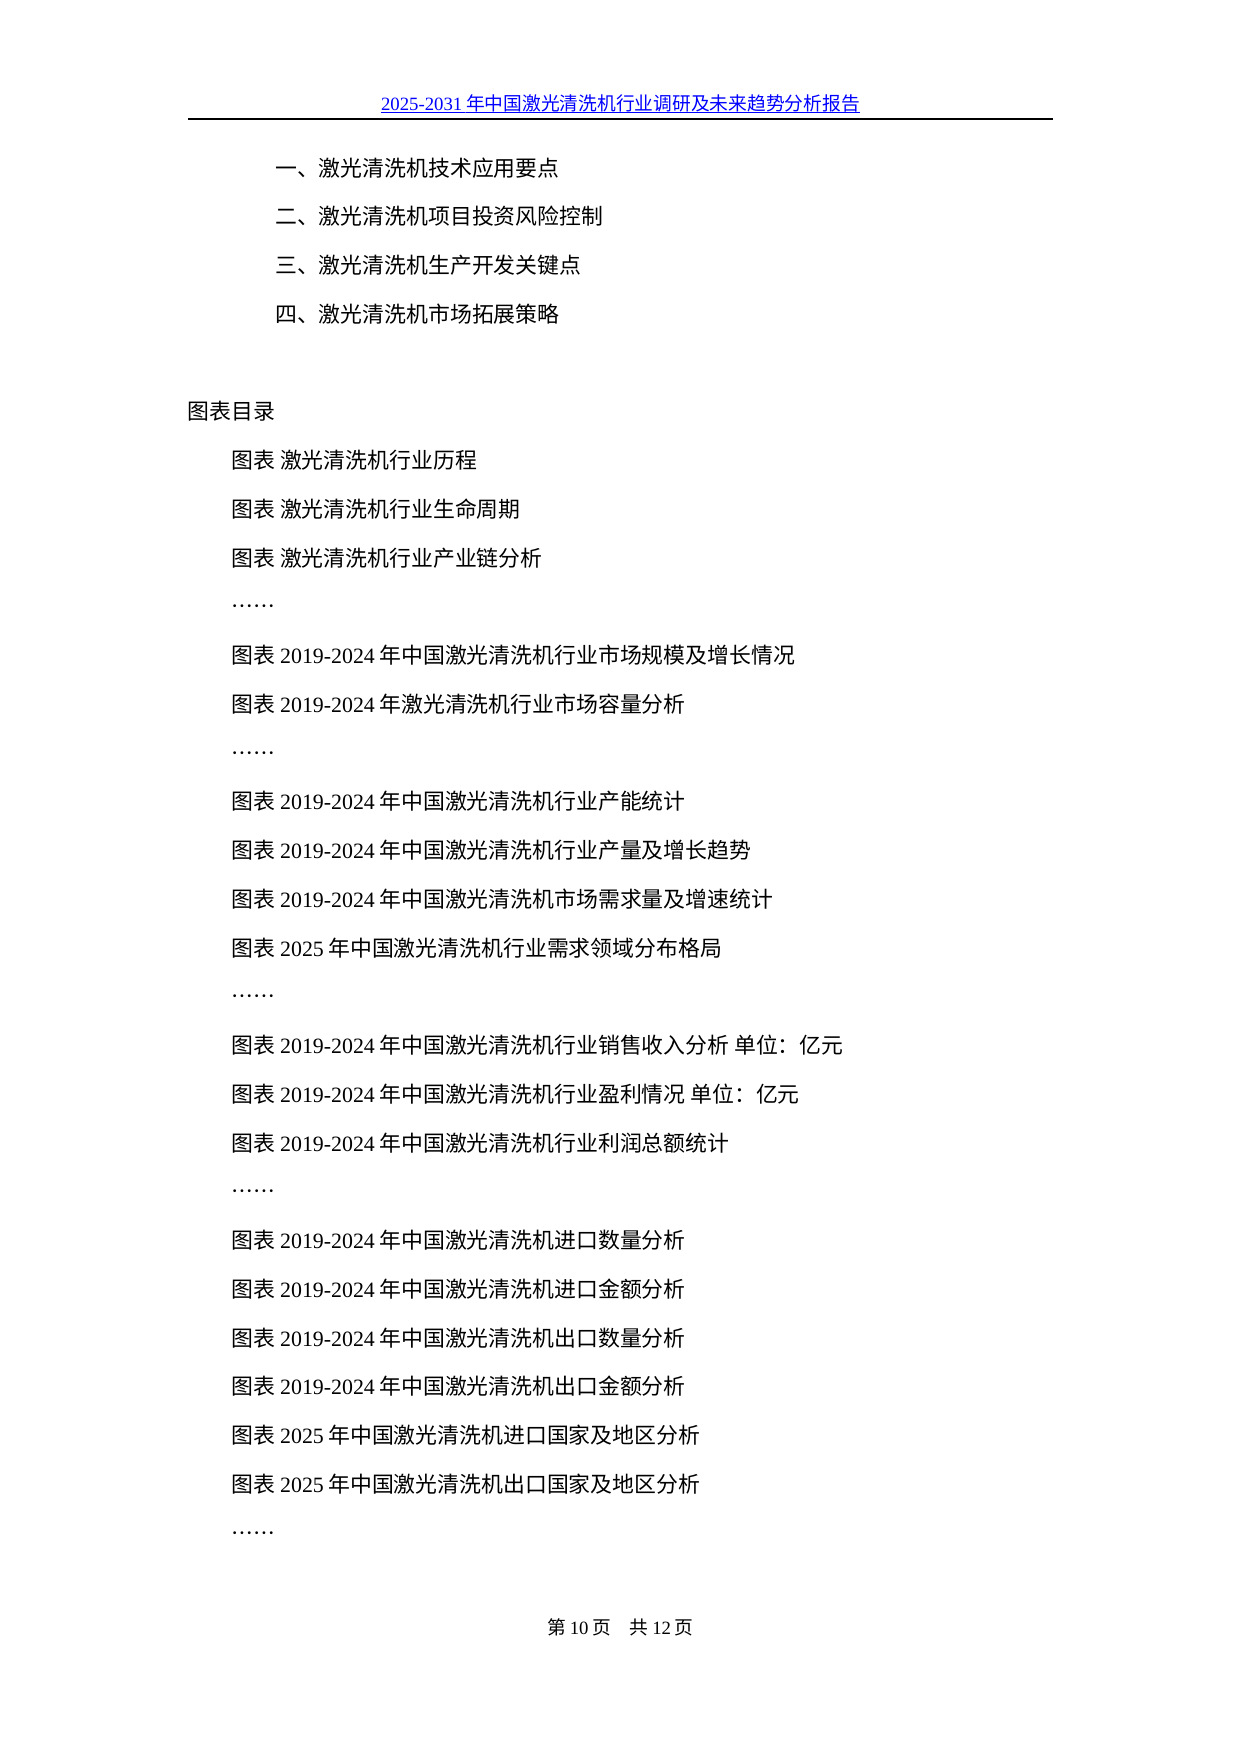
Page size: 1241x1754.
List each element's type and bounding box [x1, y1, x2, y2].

text [187, 150, 1053, 1548]
